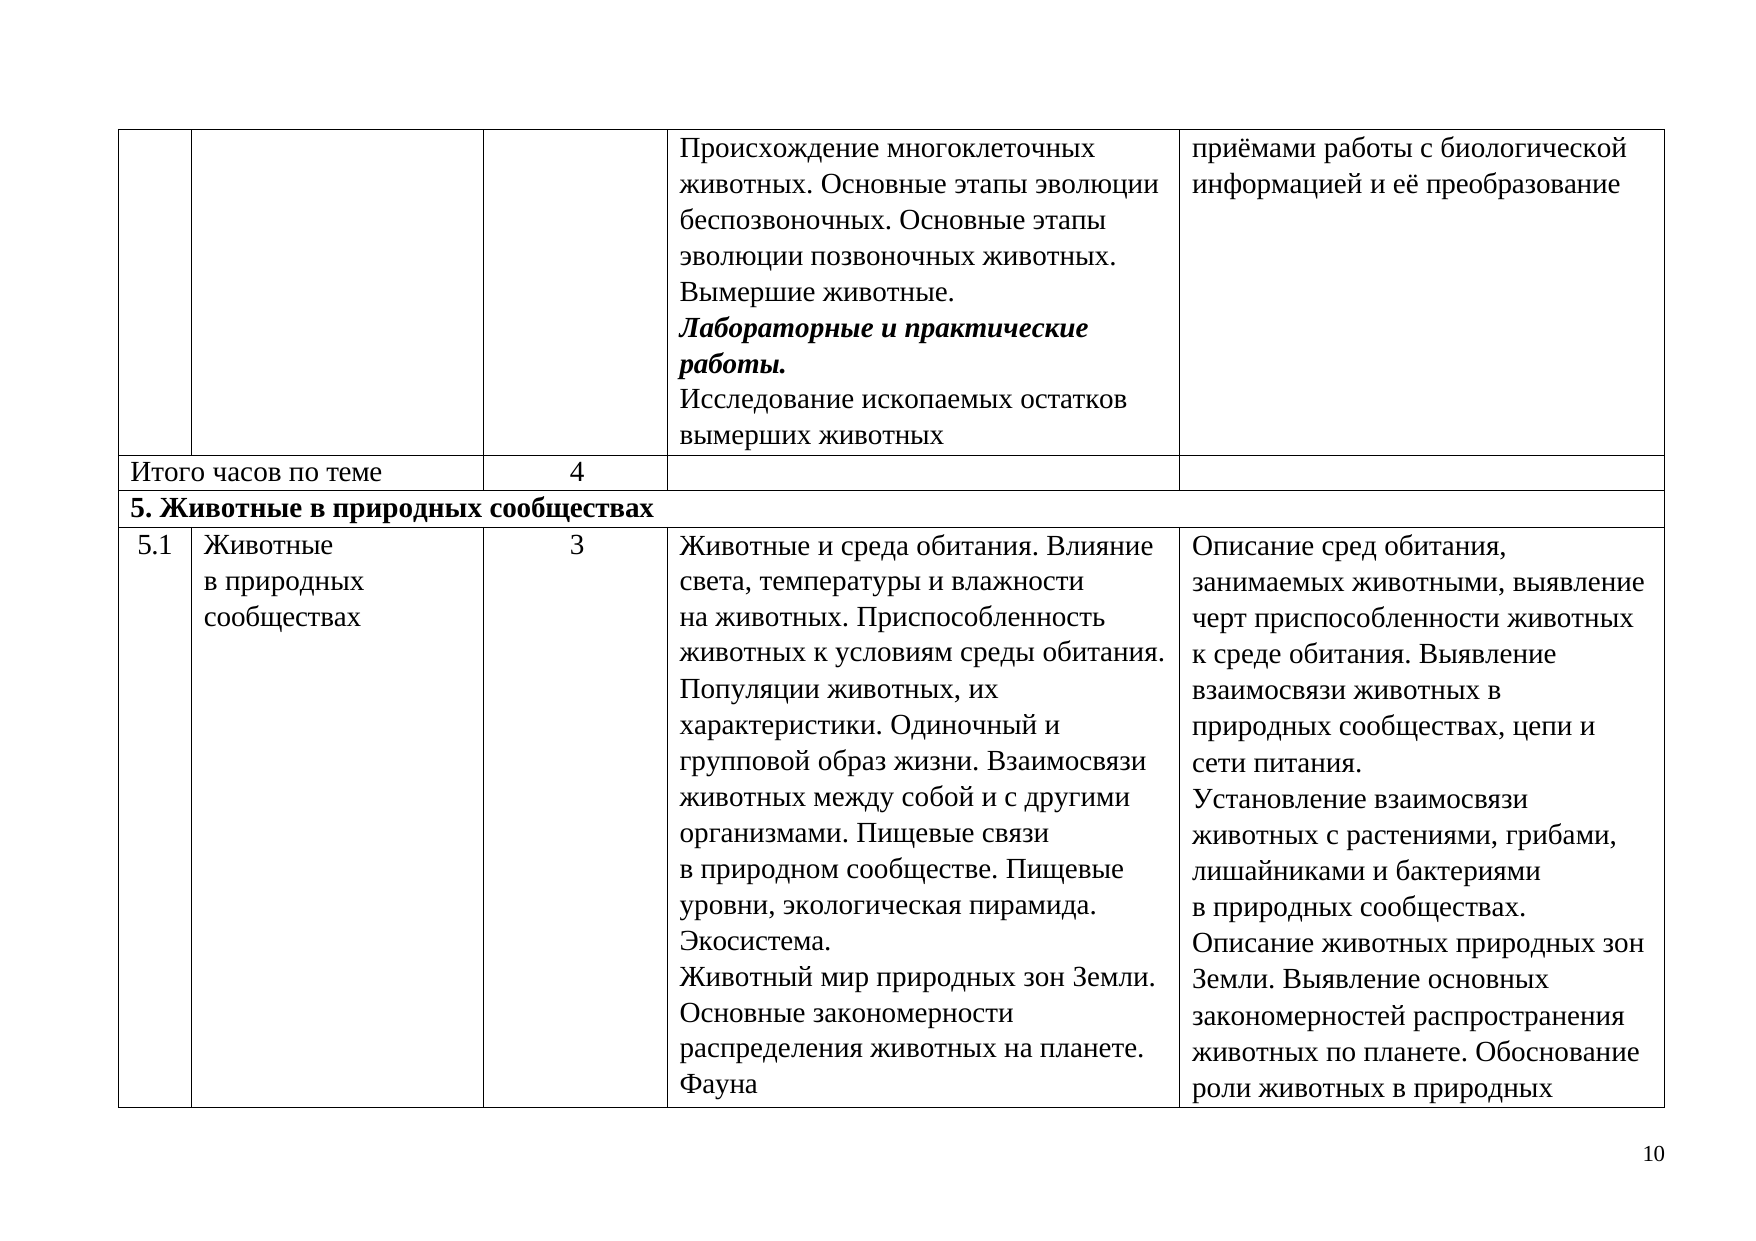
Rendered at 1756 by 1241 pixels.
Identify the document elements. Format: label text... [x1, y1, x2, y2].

table_header Происхождение многоклеточных животных. Основные этапы эволюции беспозвоночных. Основные этапы эволюции позвоночных животных. Вымершие животные. Лабораторные и практические работы. Исследование ископаемых остатков вымерших животных [668, 130, 1179, 455]
table_cell [668, 456, 1179, 490]
table_cell 4 [484, 456, 667, 490]
table_cell [1180, 456, 1664, 490]
table_cell 3 [484, 528, 667, 1107]
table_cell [192, 528, 483, 1107]
table_cell Итого часов по теме [119, 456, 483, 490]
table_header приёмами работы с биологической информацией и её преобразование [1180, 130, 1664, 455]
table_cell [668, 528, 1179, 1107]
table_cell 5. Животные в природных сообществах [119, 491, 1664, 527]
table_header [119, 130, 191, 455]
table_header [192, 130, 483, 455]
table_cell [1180, 528, 1664, 1107]
table_cell 5.1 [119, 528, 191, 1107]
table_header [484, 130, 667, 455]
